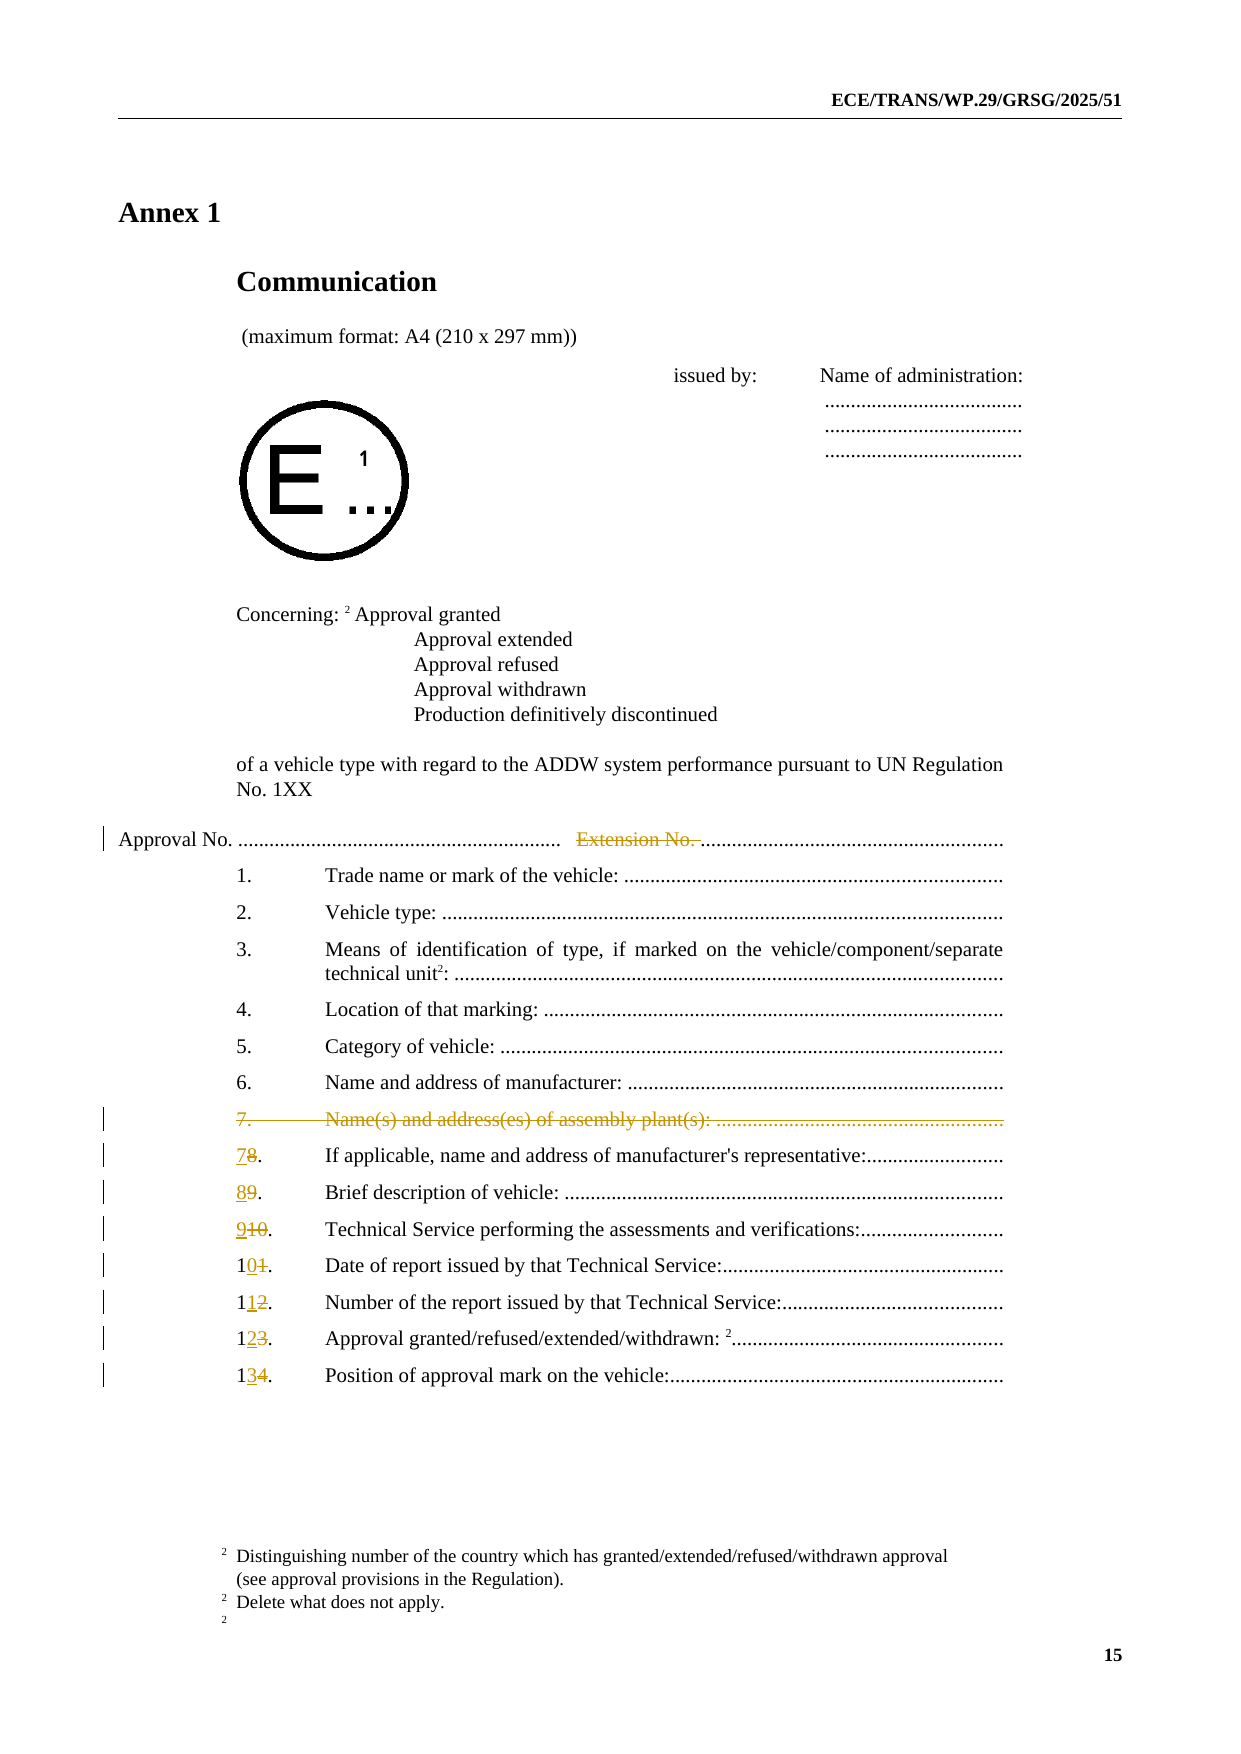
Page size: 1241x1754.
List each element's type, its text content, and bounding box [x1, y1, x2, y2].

text . Brief description of vehicle: [236, 1180, 1004, 1204]
text 2. Vehicle type: [236, 900, 1004, 924]
text of a vehicle type with regard to the ADDW system performance pursuant to UN Regulation No. 1XX [236, 751, 1004, 801]
text Concerning: 2 Approval granted [236, 601, 1004, 626]
text 3. Means of identification of type, if marked on the vehicle/component/separate technical unit2: [236, 936, 1004, 984]
text . If applicable, name and address of manufacturer's representative: [236, 1143, 1004, 1167]
text (maximum format: A4 (210 x 297 mm)) [236, 323, 1004, 348]
text Annex 1 [118, 198, 1004, 229]
text 1. Date of report issued by that Technical Service: [236, 1253, 1004, 1277]
text 1. Number of the report issued by that Technical Service: [236, 1289, 1004, 1314]
text 5. Category of vehicle: [236, 1034, 1004, 1058]
text Approval refused [236, 651, 1004, 676]
text Approval No. [118, 826, 1019, 851]
text 4. Location of that marking: [236, 997, 1004, 1021]
text Communication [236, 266, 1004, 298]
text Production definitively discontinued [236, 701, 1004, 726]
text 1. Approval granted/refused/extended/withdrawn: 2 [236, 1326, 1004, 1350]
picture [238, 399, 410, 562]
text 6. Name and address of manufacturer: [236, 1070, 1004, 1094]
text Approval extended [236, 626, 1004, 651]
text Approval withdrawn [236, 676, 1004, 701]
text 1. Position of approval mark on the vehicle: [236, 1363, 1004, 1387]
text . Technical Service performing the assessments and verifications: [236, 1216, 1004, 1241]
text 1. Trade name or mark of the vehicle: [236, 863, 1004, 887]
